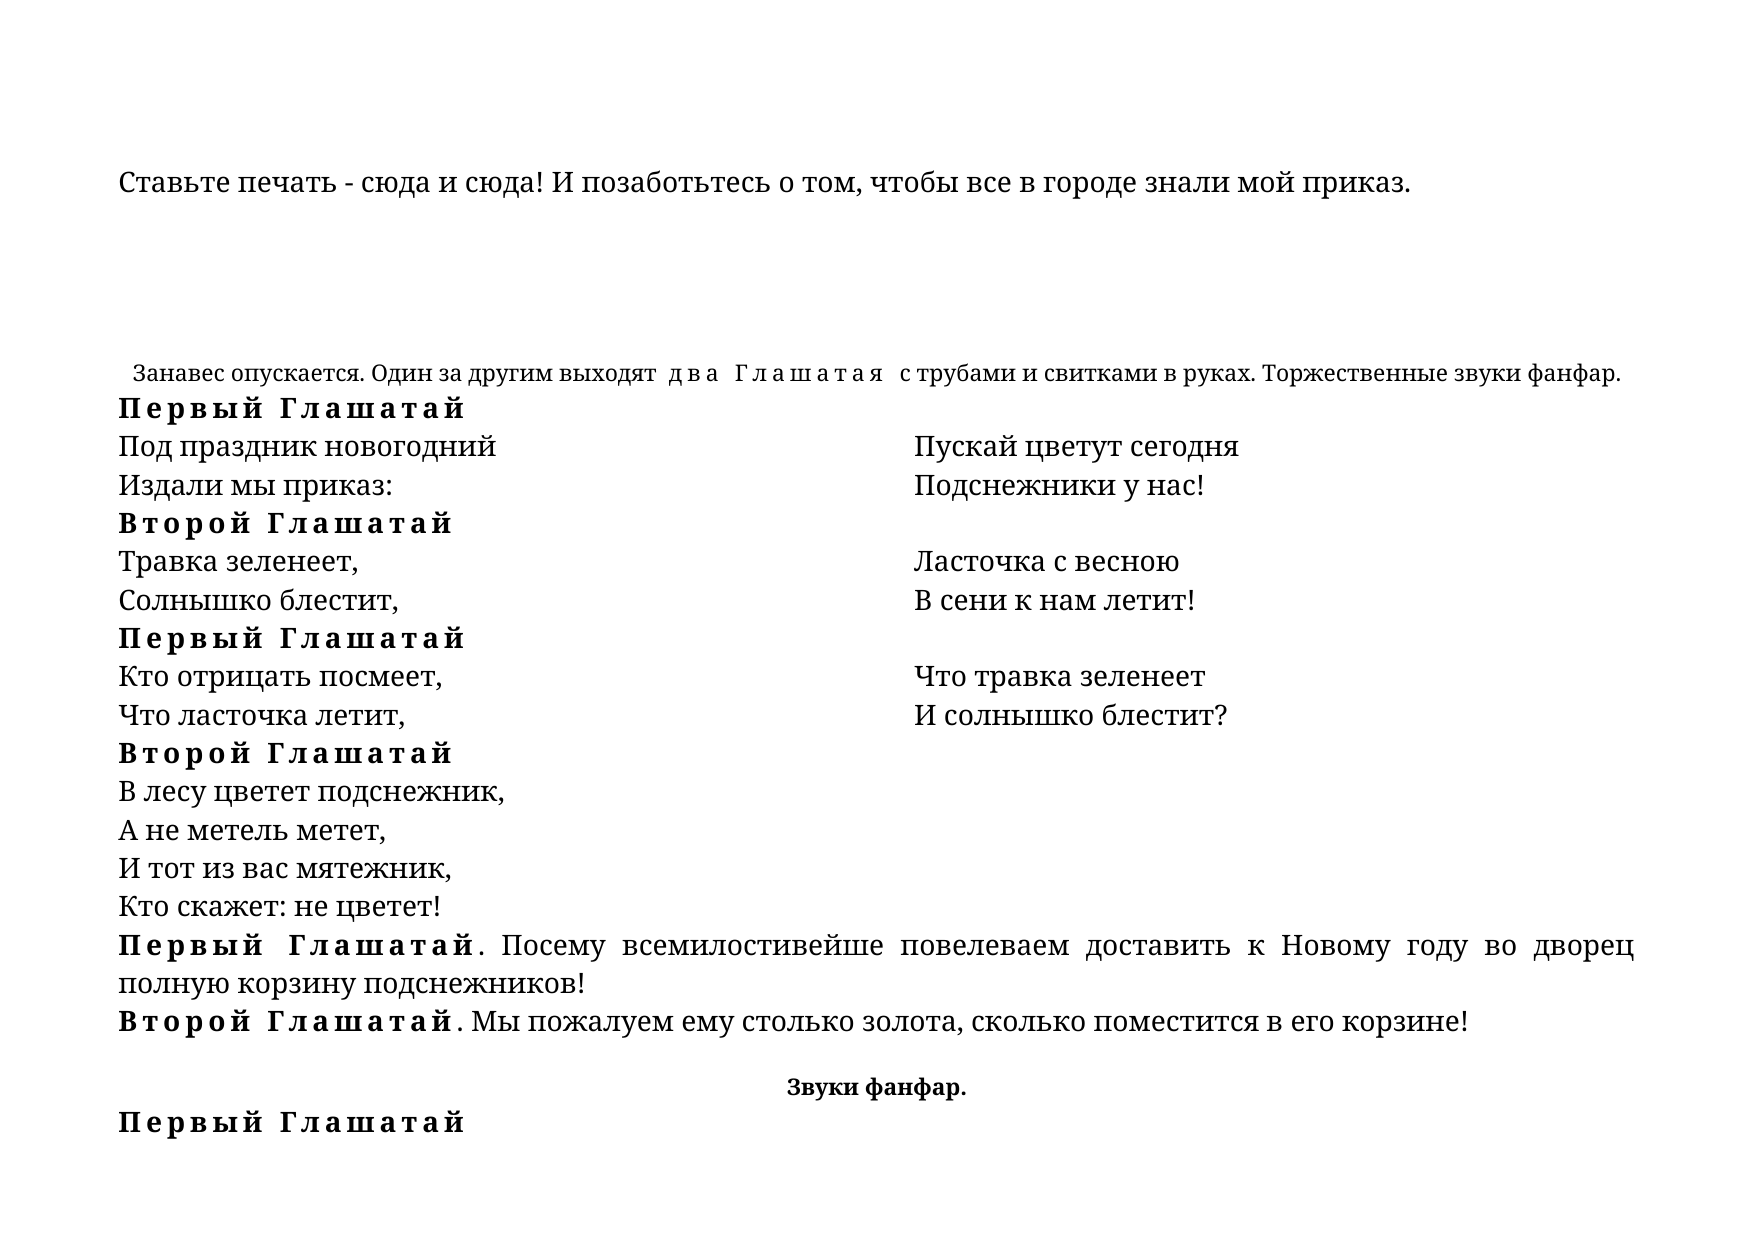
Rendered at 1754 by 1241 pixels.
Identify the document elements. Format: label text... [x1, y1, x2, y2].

text Ставьте печать - сюда и сюда! И позаботьтесь о том, чтобы все в городе знали мой приказ. [118, 162, 1636, 201]
text Кто отрицать посмеет, Что ласточка летит, Что травка зеленеет И солнышко блестит? [118, 657, 840, 733]
text В лесу цветет подснежник, А не метель метет, И тот из вас мятежник, Кто скажет: не цветет! [118, 772, 1636, 925]
text Под праздник новогодний Издали мы приказ: Пускай цветут сегодня Подснежники у нас! [118, 427, 840, 503]
text Второй Глашатай [118, 503, 1636, 542]
text Под праздник новогодний Издали мы приказ: Пускай цветут сегодня Подснежники у нас! [914, 427, 1636, 503]
text Занавес опускается. Один за другим выходят два Глашатая с трубами и свитками в руках. Торжественные звуки фанфар. [118, 357, 1636, 388]
text Травка зеленеет, Солнышко блестит, Ласточка с весною В сени к нам летит! [914, 542, 1636, 618]
text Первый Глашатай. Посему всемилостивейше повелеваем доставить к Новому году во дворец полную корзину подснежников! [118, 925, 1636, 1002]
text Травка зеленеет, Солнышко блестит, Ласточка с весною В сени к нам летит! [118, 542, 840, 618]
text Первый Глашатай [118, 618, 1636, 657]
text Второй Глашатай. Мы пожалуем ему столько золота, сколько поместится в его корзине! [118, 1002, 1636, 1040]
text Кто отрицать посмеет, Что ласточка летит, Что травка зеленеет И солнышко блестит? [914, 657, 1636, 733]
text Звуки фанфар. [118, 1071, 1636, 1102]
text Второй Глашатай [118, 733, 1636, 772]
text Первый Глашатай [118, 388, 1636, 427]
text Первый Глашатай [118, 1102, 1636, 1141]
